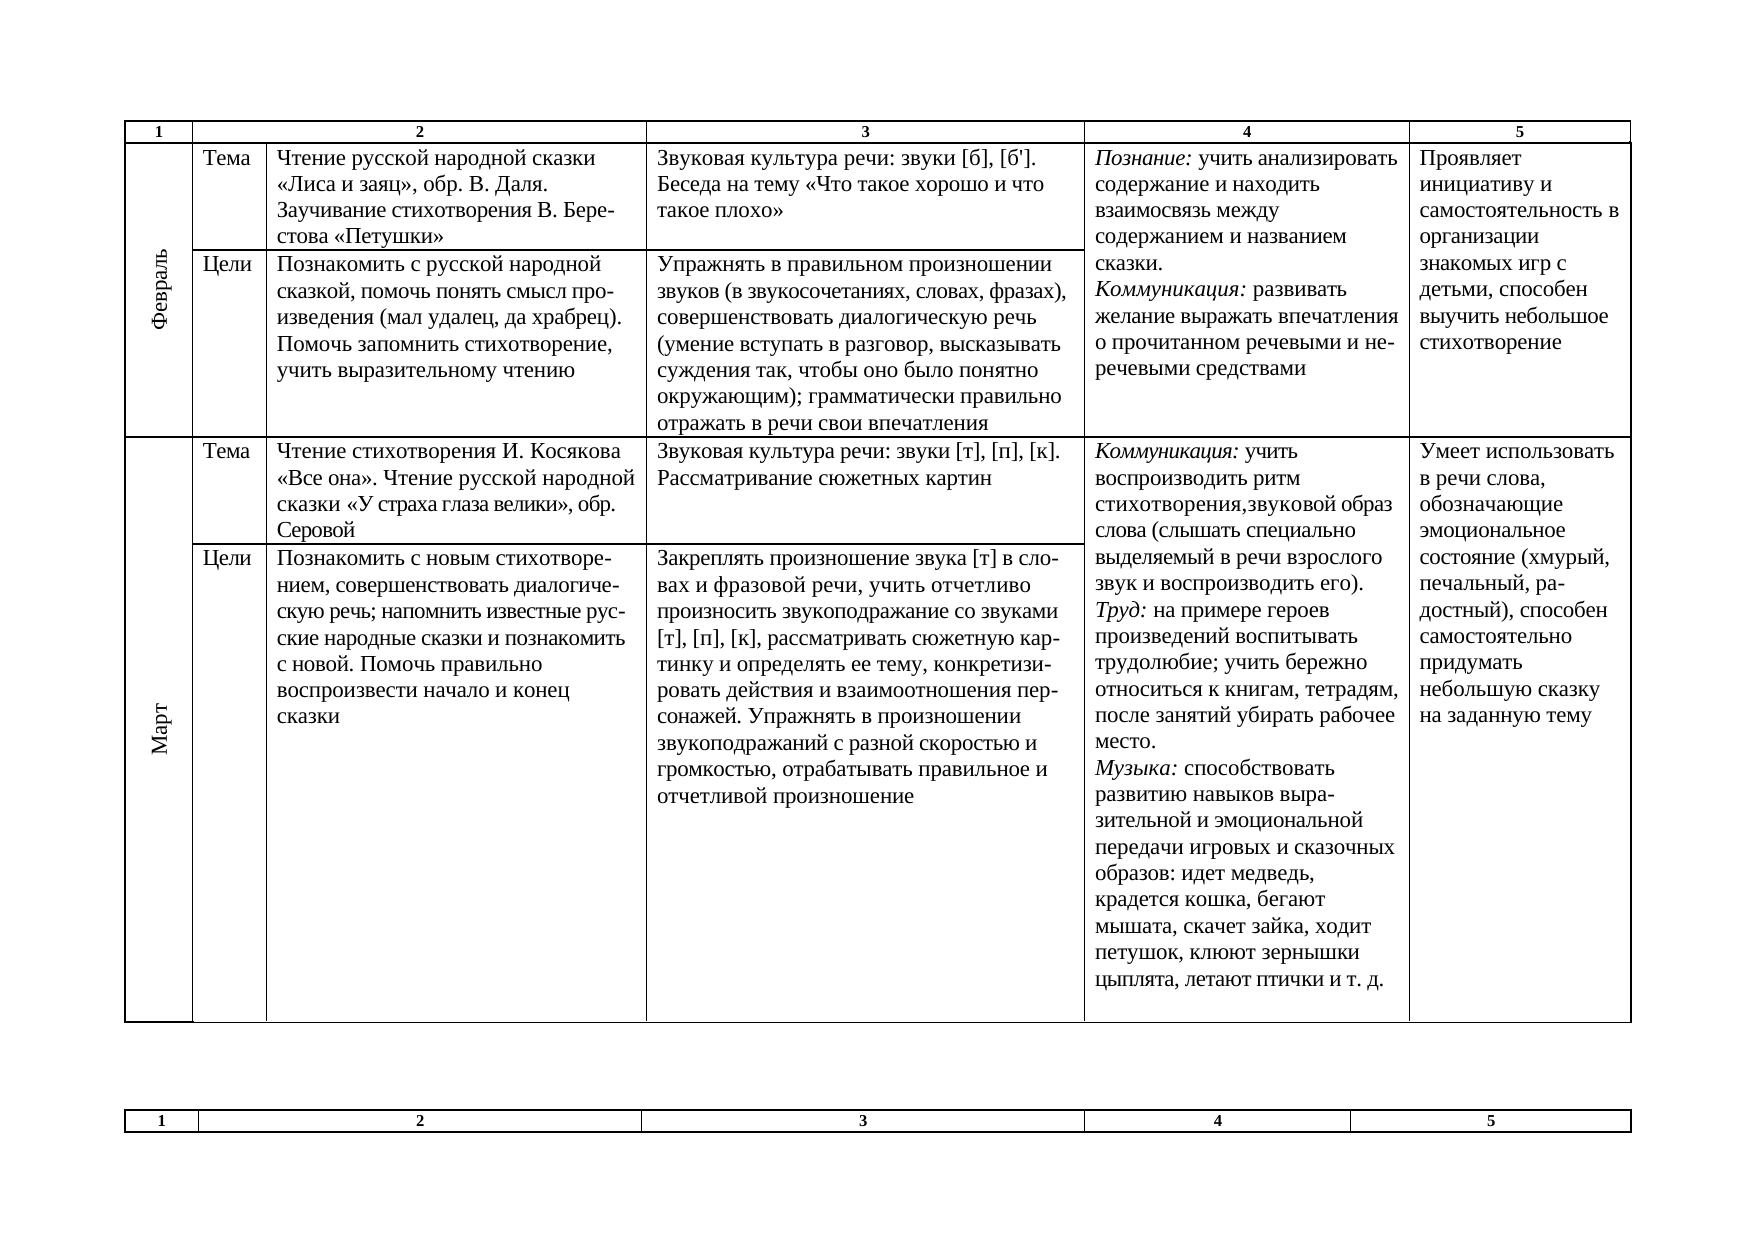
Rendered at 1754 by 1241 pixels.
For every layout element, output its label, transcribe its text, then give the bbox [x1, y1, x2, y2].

table_cell Тема [193, 438, 266, 543]
table_cell Упражнять в правильном произношении звуков (в звукосочетаниях, словах, фразах), совершенствовать диалогическую речь (умение вступать в разговор, высказывать суждения так, чтобы оно было понятно окружающим); грамматически правильно отражать в речи свои впечатления [647, 251, 1084, 436]
table_header 5 [1351, 1111, 1630, 1131]
table_cell Тема [193, 144, 266, 249]
table_header 4 [1085, 1111, 1350, 1131]
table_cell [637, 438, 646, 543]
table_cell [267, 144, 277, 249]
table_header 1 [126, 122, 192, 142]
table_cell Цели [193, 545, 266, 1021]
table_cell Цели [193, 251, 266, 436]
table_cell Март [126, 438, 192, 1021]
table_cell Познакомить с русской народной сказкой, помочь понять смысл произведения (мал удалец, да храбрец). Помочь запомнить стихотворение, учить выразительному чтению [267, 251, 646, 436]
table_cell Проявляет инициативу и самостоятельность в организации знакомых игр с детьми, способен выучить небольшое стихотворение [1410, 144, 1630, 436]
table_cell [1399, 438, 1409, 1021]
table_cell Закреплять произношение звука [т] в словах и фразовой речи, учить отчетливо произносить звукоподражание со звуками [т], [п], [к], рассматривать сюжетную картинку и определять ее тему, конкретизировать действия и взаимоотношения персонажей. Упражнять в произношении звукоподражаний с разной скоростью и громкостью, отрабатывать правильное и отчетливой произношение [647, 545, 1084, 1021]
table_header 1 [126, 1111, 198, 1131]
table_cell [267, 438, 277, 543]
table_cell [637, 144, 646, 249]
table_header 3 [642, 1111, 1084, 1131]
table_header 4 [1085, 122, 1409, 142]
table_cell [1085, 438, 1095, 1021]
table_cell Звуковая культура речи: звуки [б], [б']. Беседа на тему «Что такое хорошо и что такое плохо» [647, 144, 1084, 249]
table_cell Звуковая культура речи: звуки [т], [п], [к]. Рассматривание сюжетных картин [647, 438, 1084, 543]
table_header 3 [647, 122, 1084, 142]
table_cell Умеет использовать в речи слова, обозначающие эмоциональное состояние (хмурый, печальный, радостный), способен самостоятельно придумать небольшую сказку на заданную тему [1410, 438, 1630, 1021]
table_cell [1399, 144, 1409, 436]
table_cell Познакомить с новым стихотворением, совершенствовать диалогическую речь; напомнить известные русские народные сказки и познакомить с новой. Помочь правильно воспроизвести начало и конец сказки [267, 545, 646, 1021]
table_header 2 [193, 122, 646, 142]
table_cell Февраль [126, 144, 192, 436]
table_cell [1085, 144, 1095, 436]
table_header 2 [199, 1111, 641, 1131]
table_header 5 [1410, 122, 1630, 142]
